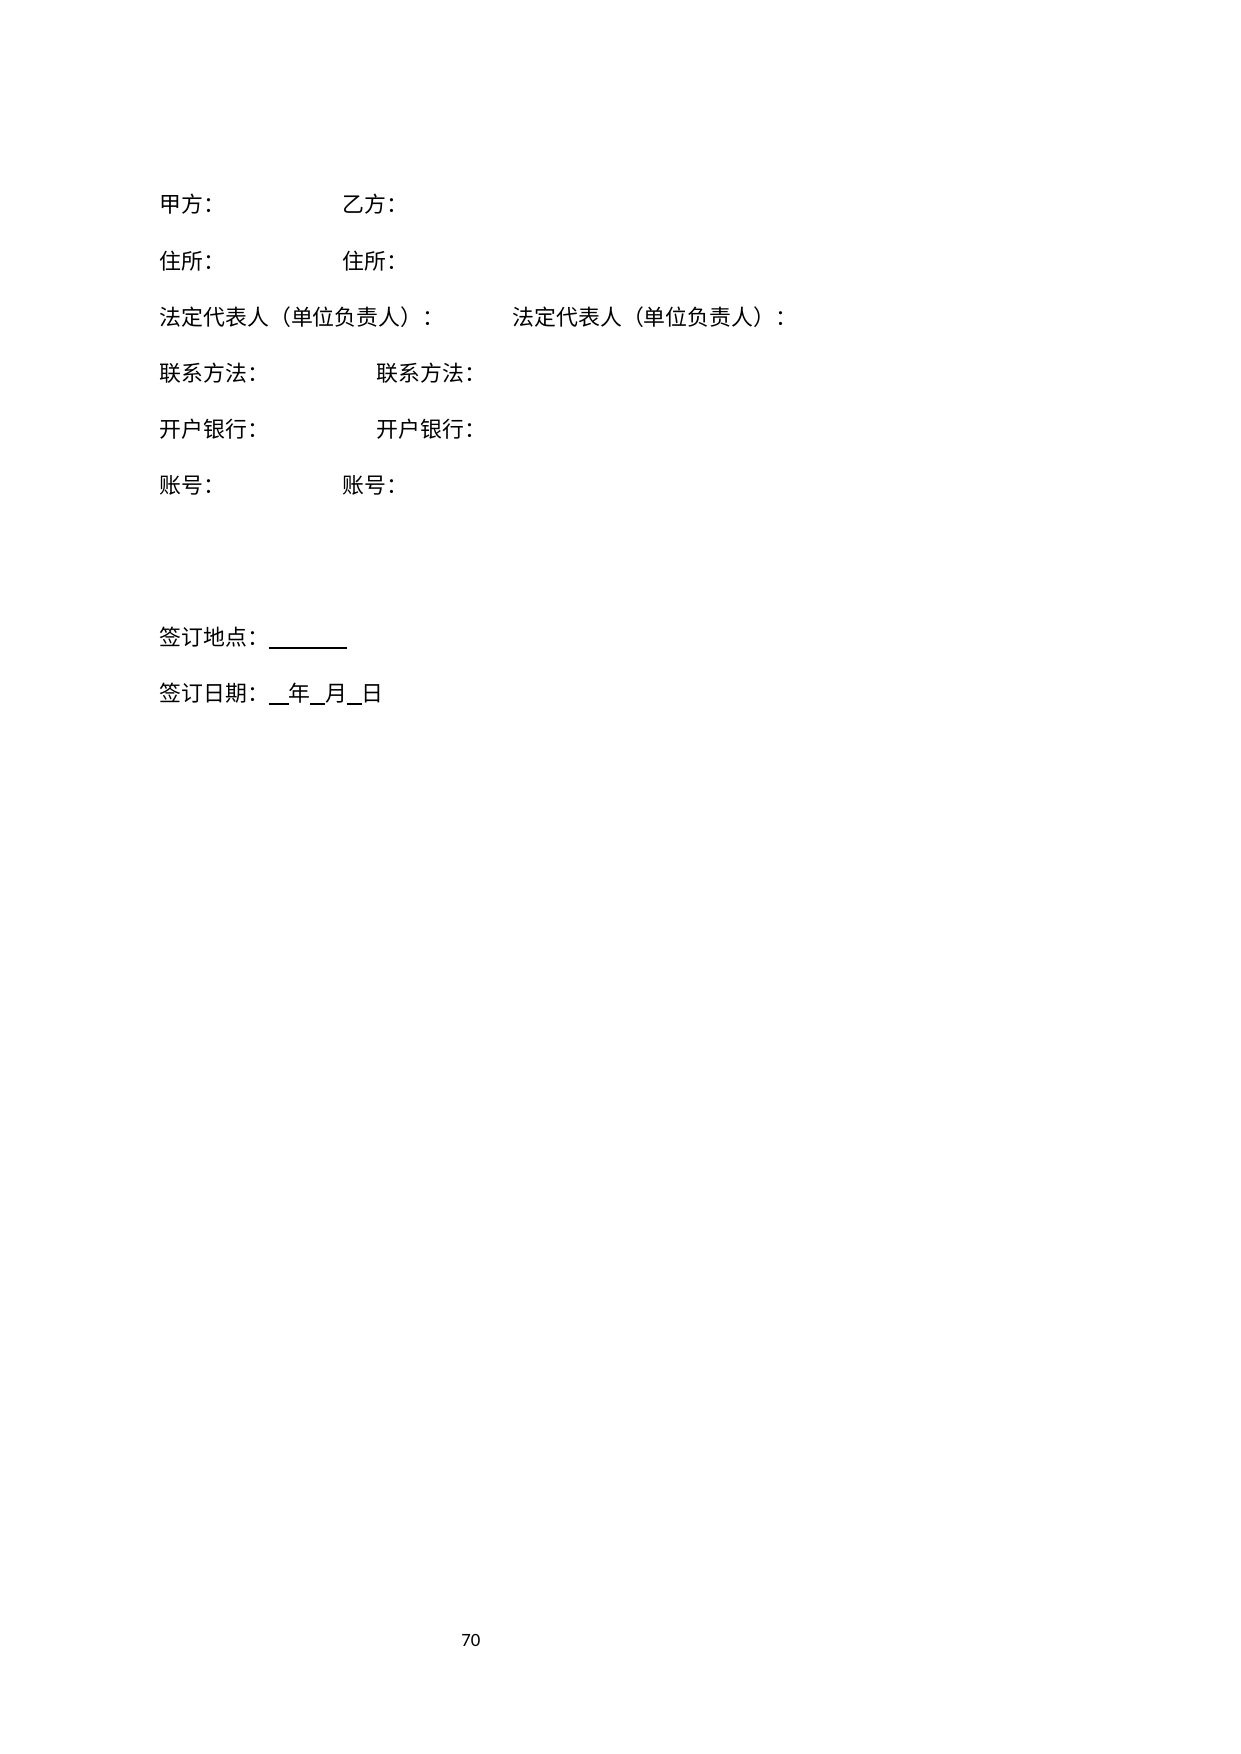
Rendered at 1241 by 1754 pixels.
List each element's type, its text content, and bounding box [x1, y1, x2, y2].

text 联系方法： 联系方法： [159, 356, 1063, 388]
text 甲方： 乙方： [159, 187, 1063, 219]
text 开户银行： 开户银行： [159, 412, 1063, 444]
text 签订日期： 年 月 日 [159, 676, 1063, 708]
text 签订地点： [159, 619, 1063, 652]
text 法定代表人（单位负责人）： 法定代表人（单位负责人）： [159, 299, 1063, 332]
text 住所： 住所： [159, 243, 1063, 276]
text 账号： 账号： [159, 468, 1063, 500]
